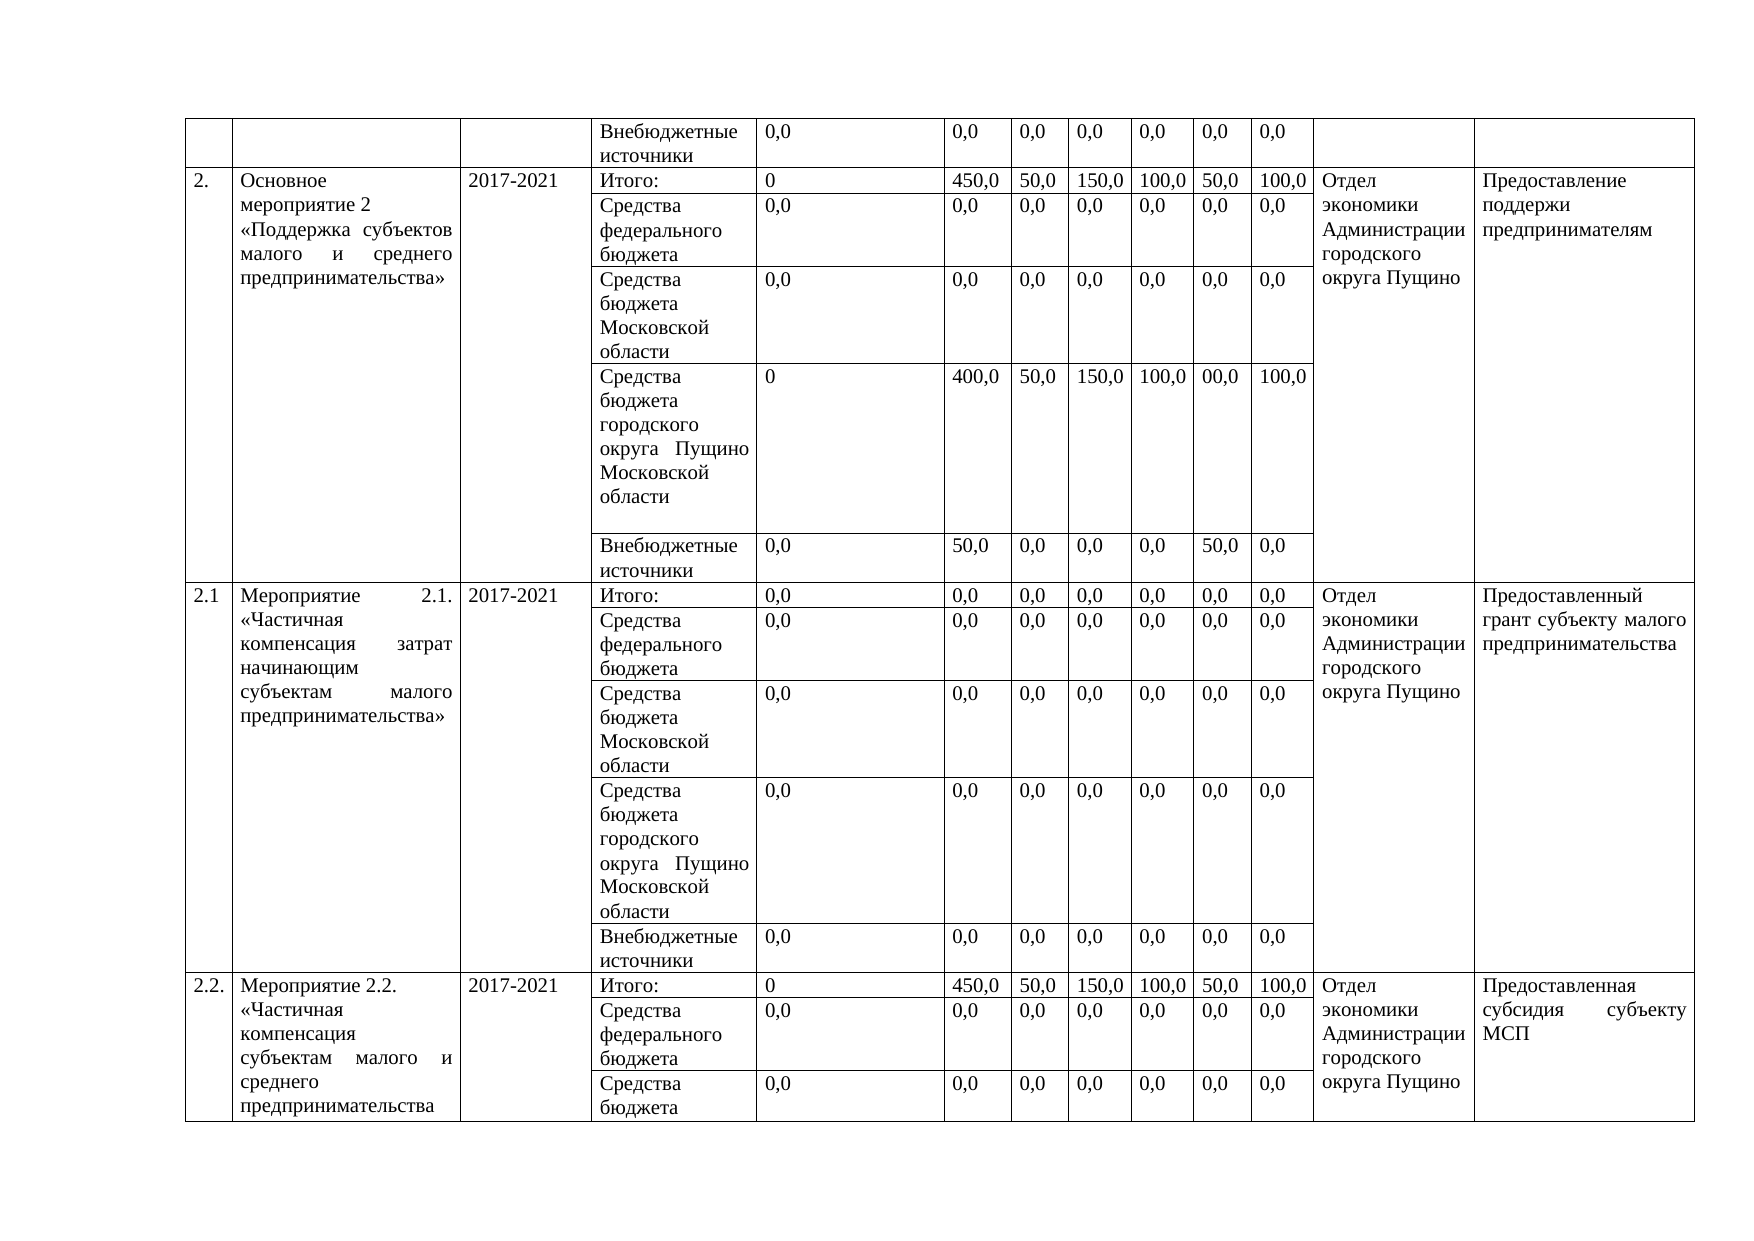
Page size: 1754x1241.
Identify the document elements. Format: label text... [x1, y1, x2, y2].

table_cell 0,0 [1252, 924, 1313, 972]
table_cell 0,0 [945, 267, 1011, 363]
table_cell 0,0 [1069, 119, 1131, 167]
table_cell 0,0 [945, 998, 1011, 1070]
table_cell 0,0 [1252, 998, 1313, 1070]
table_cell 0,0 [945, 924, 1011, 972]
table_cell 0,0 [1194, 608, 1251, 680]
table_cell 150,0 [1069, 973, 1131, 997]
table_cell 0,0 [757, 608, 944, 680]
table_cell 0,0 [757, 924, 944, 972]
table_cell 0,0 [1012, 608, 1068, 680]
table_cell 0,0 [1069, 681, 1131, 777]
table_cell Средства бюджета городского округа Пущино Московской области [592, 364, 756, 532]
table_cell Итого: [592, 583, 756, 607]
table_cell 0,0 [1252, 1071, 1313, 1121]
table_cell Внебюджетные источники [592, 924, 756, 972]
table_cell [1314, 168, 1474, 582]
table_cell 50,0 [1012, 364, 1068, 532]
table_cell 0,0 [1012, 194, 1068, 266]
table_cell 0 [757, 973, 944, 997]
table_cell 100,0 [1252, 168, 1313, 192]
table_cell Средства федерального бюджета [592, 608, 756, 680]
table_cell 50,0 [1012, 973, 1068, 997]
table_cell 0,0 [1132, 194, 1193, 266]
table_cell Средства бюджета городского округа Пущино Московской области [592, 778, 756, 923]
table_cell 0,0 [1012, 267, 1068, 363]
table_cell 0,0 [1069, 1071, 1131, 1121]
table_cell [592, 1071, 756, 1121]
table_cell 0,0 [1252, 681, 1313, 777]
table_cell Предоставление поддержи предпринимателям [1475, 168, 1694, 582]
table_cell 0,0 [1194, 681, 1251, 777]
table_cell Отдел экономики Администрации городского округа Пущино [1314, 583, 1474, 972]
table_cell 0,0 [1194, 194, 1251, 266]
table_cell Внебюджетные источники [592, 119, 756, 167]
table_cell 0,0 [757, 998, 944, 1070]
table_cell Основное мероприятие 2 «Поддержка субъектов малого и среднего предпринимательства» [233, 168, 460, 582]
table_cell 0,0 [1252, 583, 1313, 607]
table_cell 0,0 [1012, 119, 1068, 167]
table_cell 2017-2021 [461, 168, 591, 582]
table_cell Предоставленный грант субъекту малого предпринимательства [1475, 583, 1694, 972]
table_cell Мероприятие 2.2. «Частичная компенсация субъектам малого и среднего предпринимательства затрат, связанных с приобретением оборудования в целях создания и (или) развития либо модернизации производства товаров (работ, услуг)» [233, 973, 460, 1121]
table_cell 0,0 [1194, 119, 1251, 167]
table_cell 0,0 [1132, 534, 1193, 582]
table_cell 0,0 [757, 194, 944, 266]
table_cell Итого: [592, 168, 756, 192]
table_cell 0,0 [757, 119, 944, 167]
table_cell 0,0 [1252, 267, 1313, 363]
table_cell 0,0 [1132, 1071, 1193, 1121]
table_cell 100,0 [1132, 364, 1193, 532]
table_cell 0,0 [1194, 1071, 1251, 1121]
table_cell 0,0 [1194, 998, 1251, 1070]
table_cell 0,0 [1132, 267, 1193, 363]
table_cell 0,0 [1194, 267, 1251, 363]
table_cell 0,0 [945, 681, 1011, 777]
table_cell 0,0 [1252, 119, 1313, 167]
table_cell 0,0 [1069, 267, 1131, 363]
table_cell 50,0 [945, 534, 1011, 582]
table_cell 0,0 [1252, 608, 1313, 680]
table_cell 0,0 [757, 267, 944, 363]
table_cell 100,0 [1252, 364, 1313, 532]
table_cell 100,0 [1252, 973, 1313, 997]
table_cell 2. [186, 168, 232, 582]
table_cell 0,0 [1194, 583, 1251, 607]
table_cell 0,0 [757, 583, 944, 607]
table_cell 0,0 [945, 194, 1011, 266]
table_cell Средства федерального бюджета [592, 194, 756, 266]
table_cell 0,0 [1012, 998, 1068, 1070]
table_cell 0,0 [1069, 583, 1131, 607]
table_cell 0,0 [1069, 998, 1131, 1070]
table_cell 2.2. [186, 973, 232, 1121]
table_cell 0,0 [1132, 608, 1193, 680]
table_cell 0,0 [1069, 924, 1131, 972]
table_cell 450,0 [945, 168, 1011, 192]
table_cell Внебюджетные источники [592, 534, 756, 582]
table_cell 0,0 [757, 778, 944, 923]
table_cell 0 [757, 168, 944, 192]
table_cell 0,0 [1069, 608, 1131, 680]
table_cell 0,0 [1132, 119, 1193, 167]
table_cell Средства бюджета Московской области [592, 681, 756, 777]
table_cell 50,0 [1012, 168, 1068, 192]
table_cell 0,0 [1069, 194, 1131, 266]
table_cell 0,0 [1252, 778, 1313, 923]
table_cell Мероприятие 2.1. «Частичная компенсация затрат начинающим субъектам малого предпринимательства» [233, 583, 460, 972]
table_cell Средства федерального бюджета [592, 998, 756, 1070]
table_cell 0,0 [1069, 778, 1131, 923]
table_cell 0,0 [1132, 681, 1193, 777]
table_cell 0,0 [1012, 583, 1068, 607]
table_cell 0,0 [1252, 194, 1313, 266]
table_cell 0,0 [1132, 583, 1193, 607]
table_cell 0,0 [1252, 534, 1313, 582]
table_cell 2017-2021 [461, 973, 591, 1121]
table_cell 0 [757, 364, 944, 532]
table_cell 0,0 [945, 119, 1011, 167]
table_cell 0,0 [945, 1071, 1011, 1121]
table_cell 0,0 [1069, 534, 1131, 582]
table_cell Средства бюджета Московской области [592, 267, 756, 363]
table_cell 0,0 [1012, 681, 1068, 777]
table_cell Итого: [592, 973, 756, 997]
table_cell 2017-2021 [461, 583, 591, 972]
table_cell 150,0 [1069, 364, 1131, 532]
table_cell 0,0 [1194, 778, 1251, 923]
table_cell 100,0 [1132, 973, 1193, 997]
table_cell 0,0 [945, 608, 1011, 680]
table_cell 0,0 [1012, 1071, 1068, 1121]
table_cell Отдел экономики Администрации городского округа Пущино [1314, 973, 1474, 1121]
table_cell 450,0 [945, 973, 1011, 997]
table_cell 50,0 [1194, 534, 1251, 582]
table_cell 0,0 [1194, 924, 1251, 972]
table_cell 0,0 [1012, 778, 1068, 923]
table_cell 0,0 [1132, 998, 1193, 1070]
table_cell 2.1 [186, 583, 232, 972]
table_cell 00,0 [1194, 364, 1251, 532]
table_cell 0,0 [757, 681, 944, 777]
table_cell 0,0 [1132, 924, 1193, 972]
table_cell 50,0 [1194, 973, 1251, 997]
table_cell 0,0 [1012, 924, 1068, 972]
table_cell 0,0 [1012, 534, 1068, 582]
table_cell 0,0 [945, 778, 1011, 923]
table_cell 100,0 [1132, 168, 1193, 192]
table_cell 150,0 [1069, 168, 1131, 192]
table_cell 400,0 [945, 364, 1011, 532]
table_cell 0,0 [757, 1071, 944, 1121]
table_cell Предоставленная субсидия субъекту МСП [1475, 973, 1694, 1121]
table_cell 0,0 [1132, 778, 1193, 923]
table_cell 0,0 [757, 534, 944, 582]
table_cell 0,0 [945, 583, 1011, 607]
table_cell 50,0 [1194, 168, 1251, 192]
